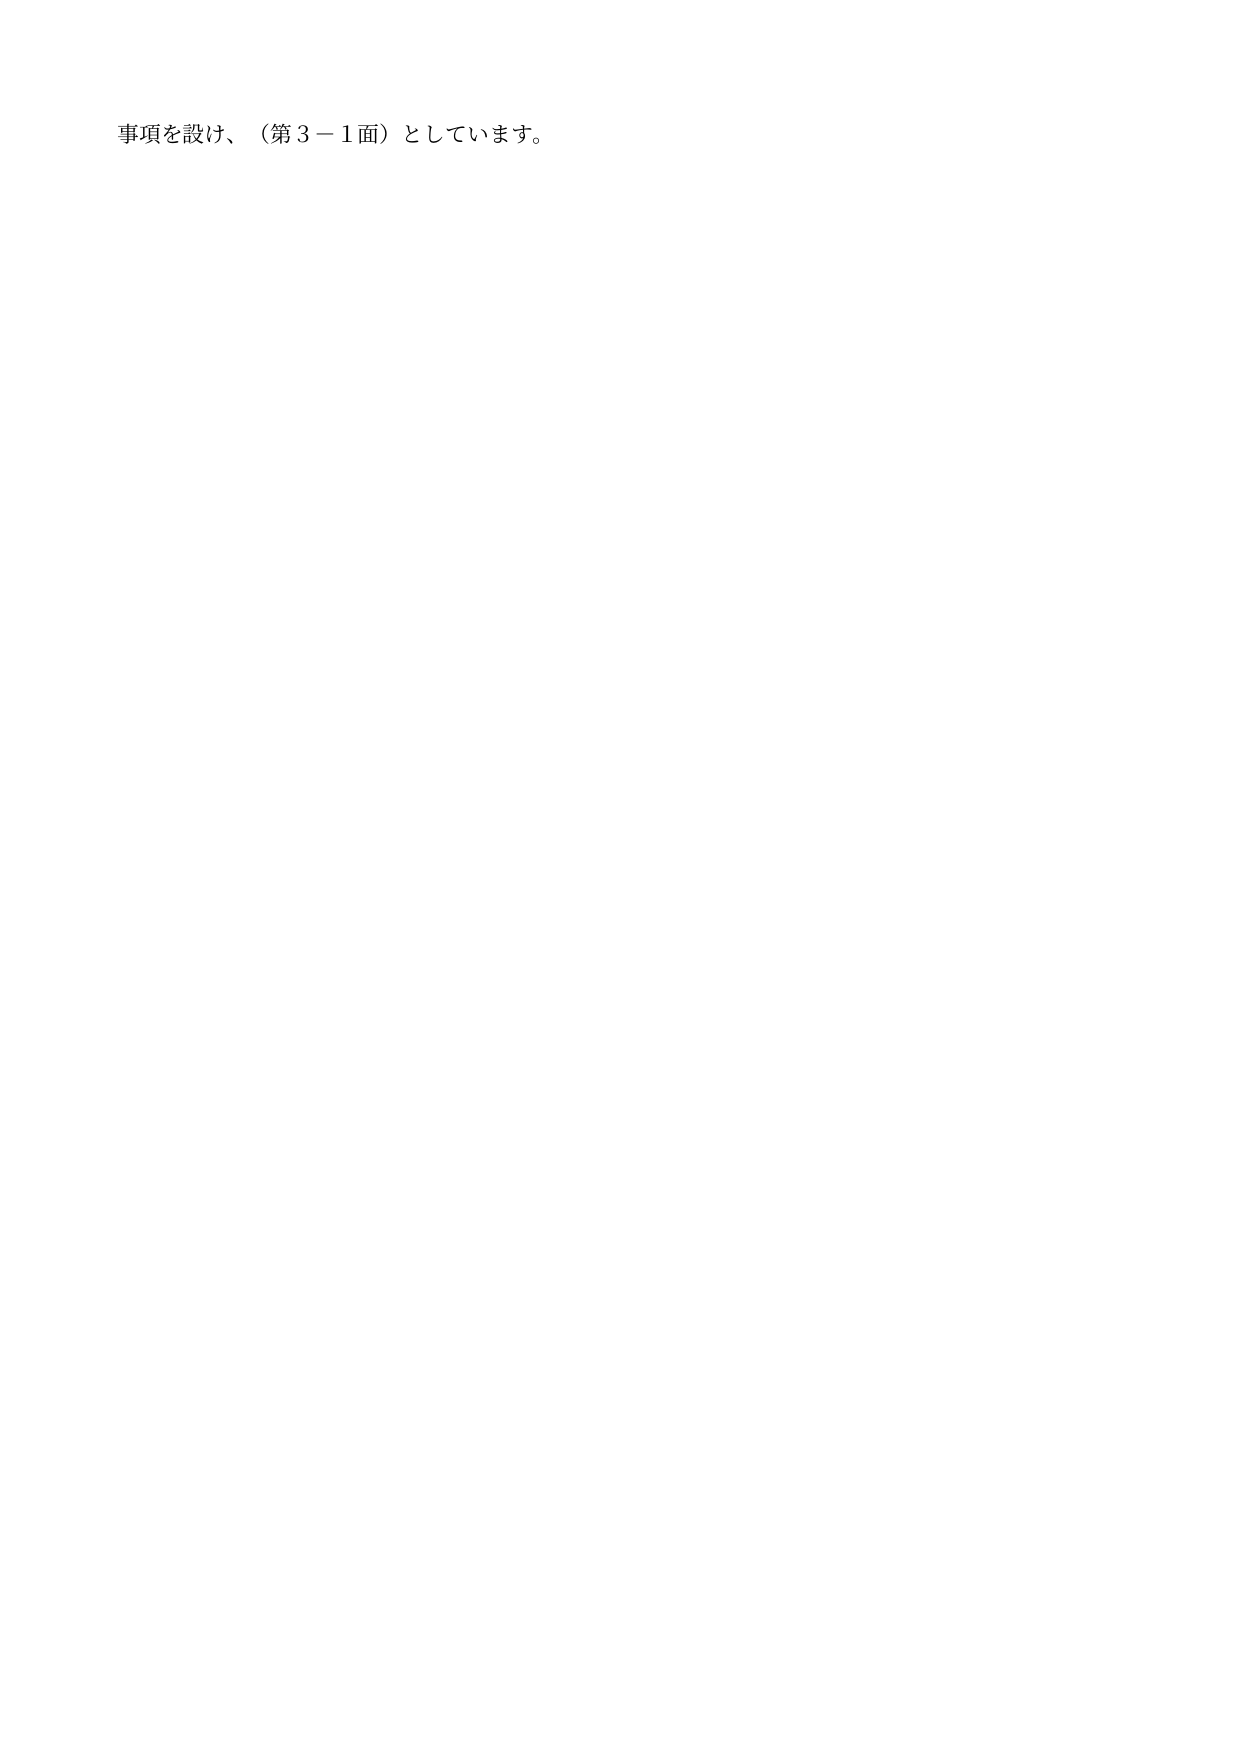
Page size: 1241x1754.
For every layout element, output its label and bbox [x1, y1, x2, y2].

text [117, 114, 1101, 152]
